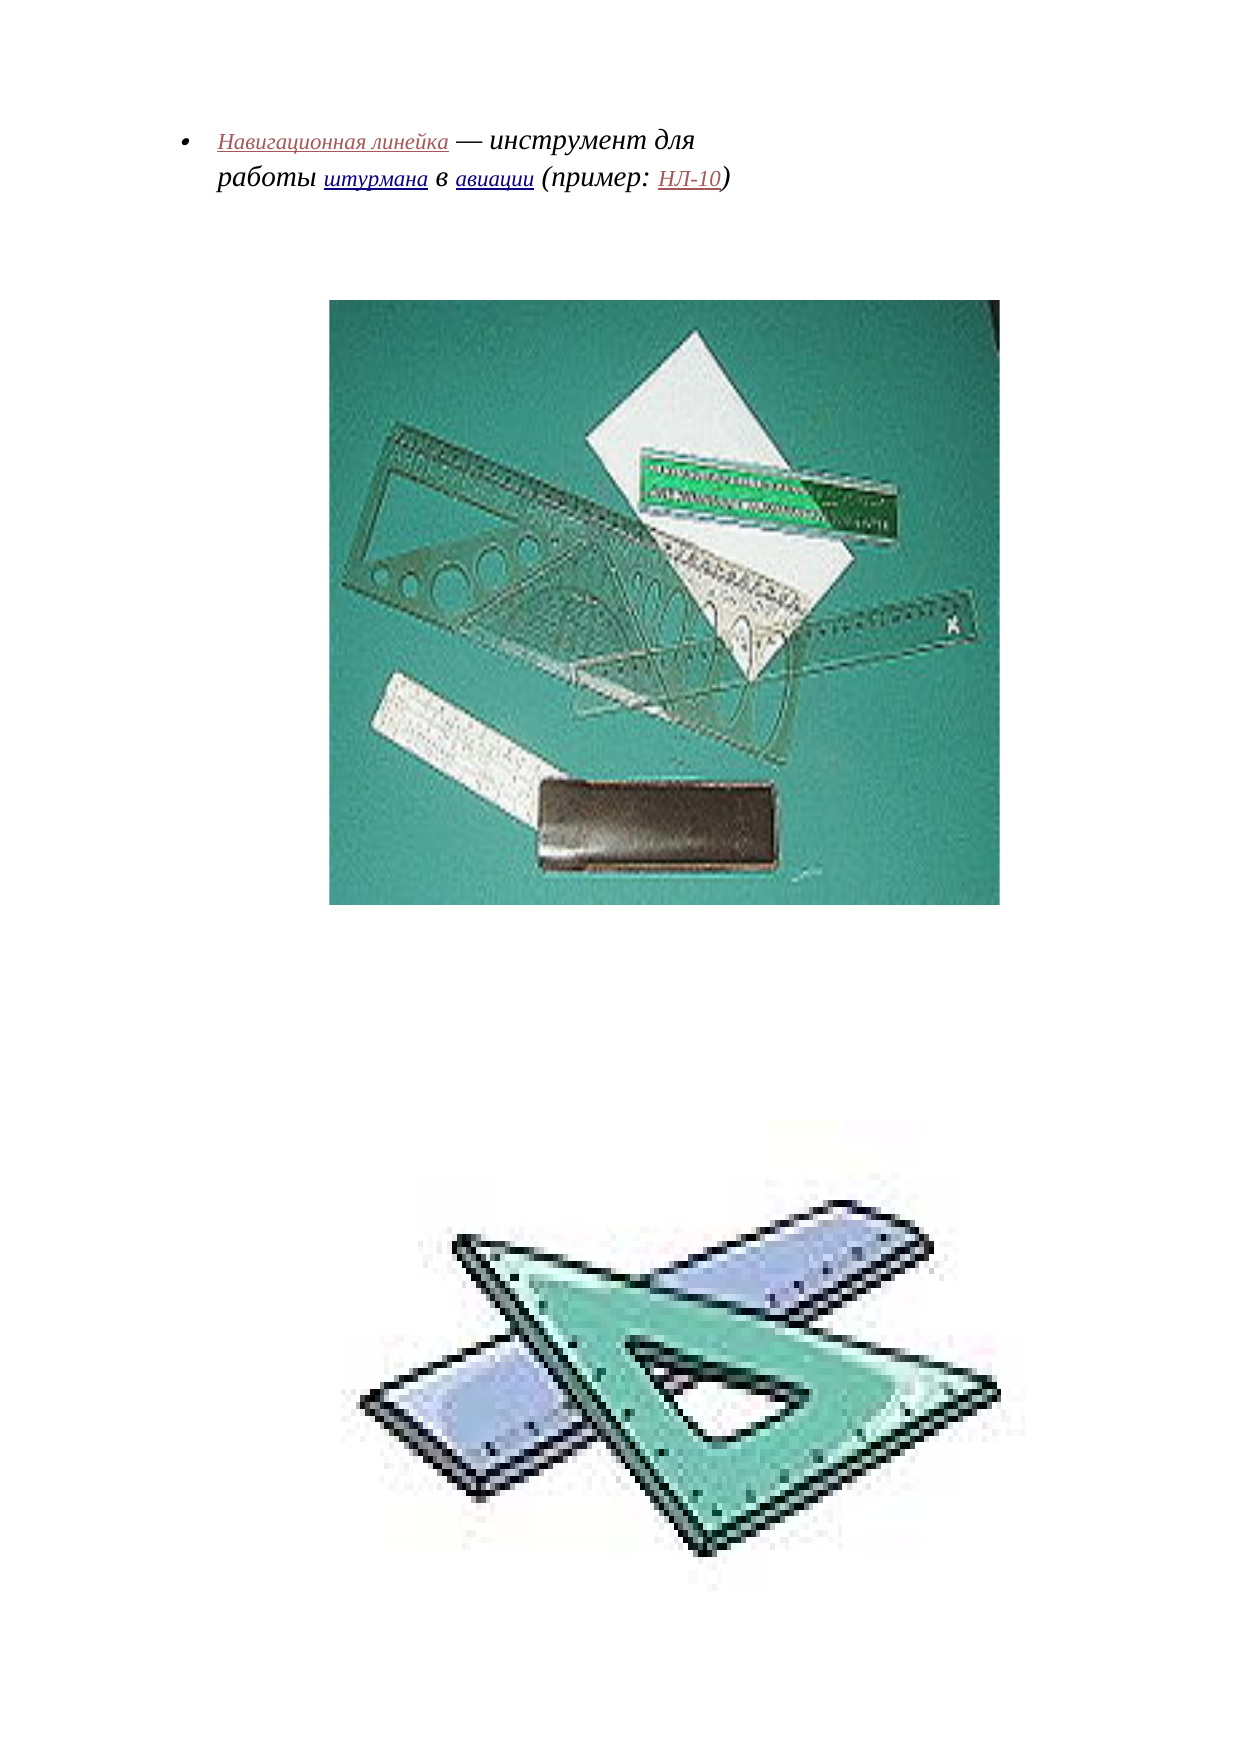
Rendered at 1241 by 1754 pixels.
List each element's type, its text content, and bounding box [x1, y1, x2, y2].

list Навигационная линейка — инструмент для работы штурмана в авиации (пример: НЛ-10) [180, 118, 1152, 193]
picture [303, 1120, 1026, 1591]
picture [329, 300, 1000, 905]
